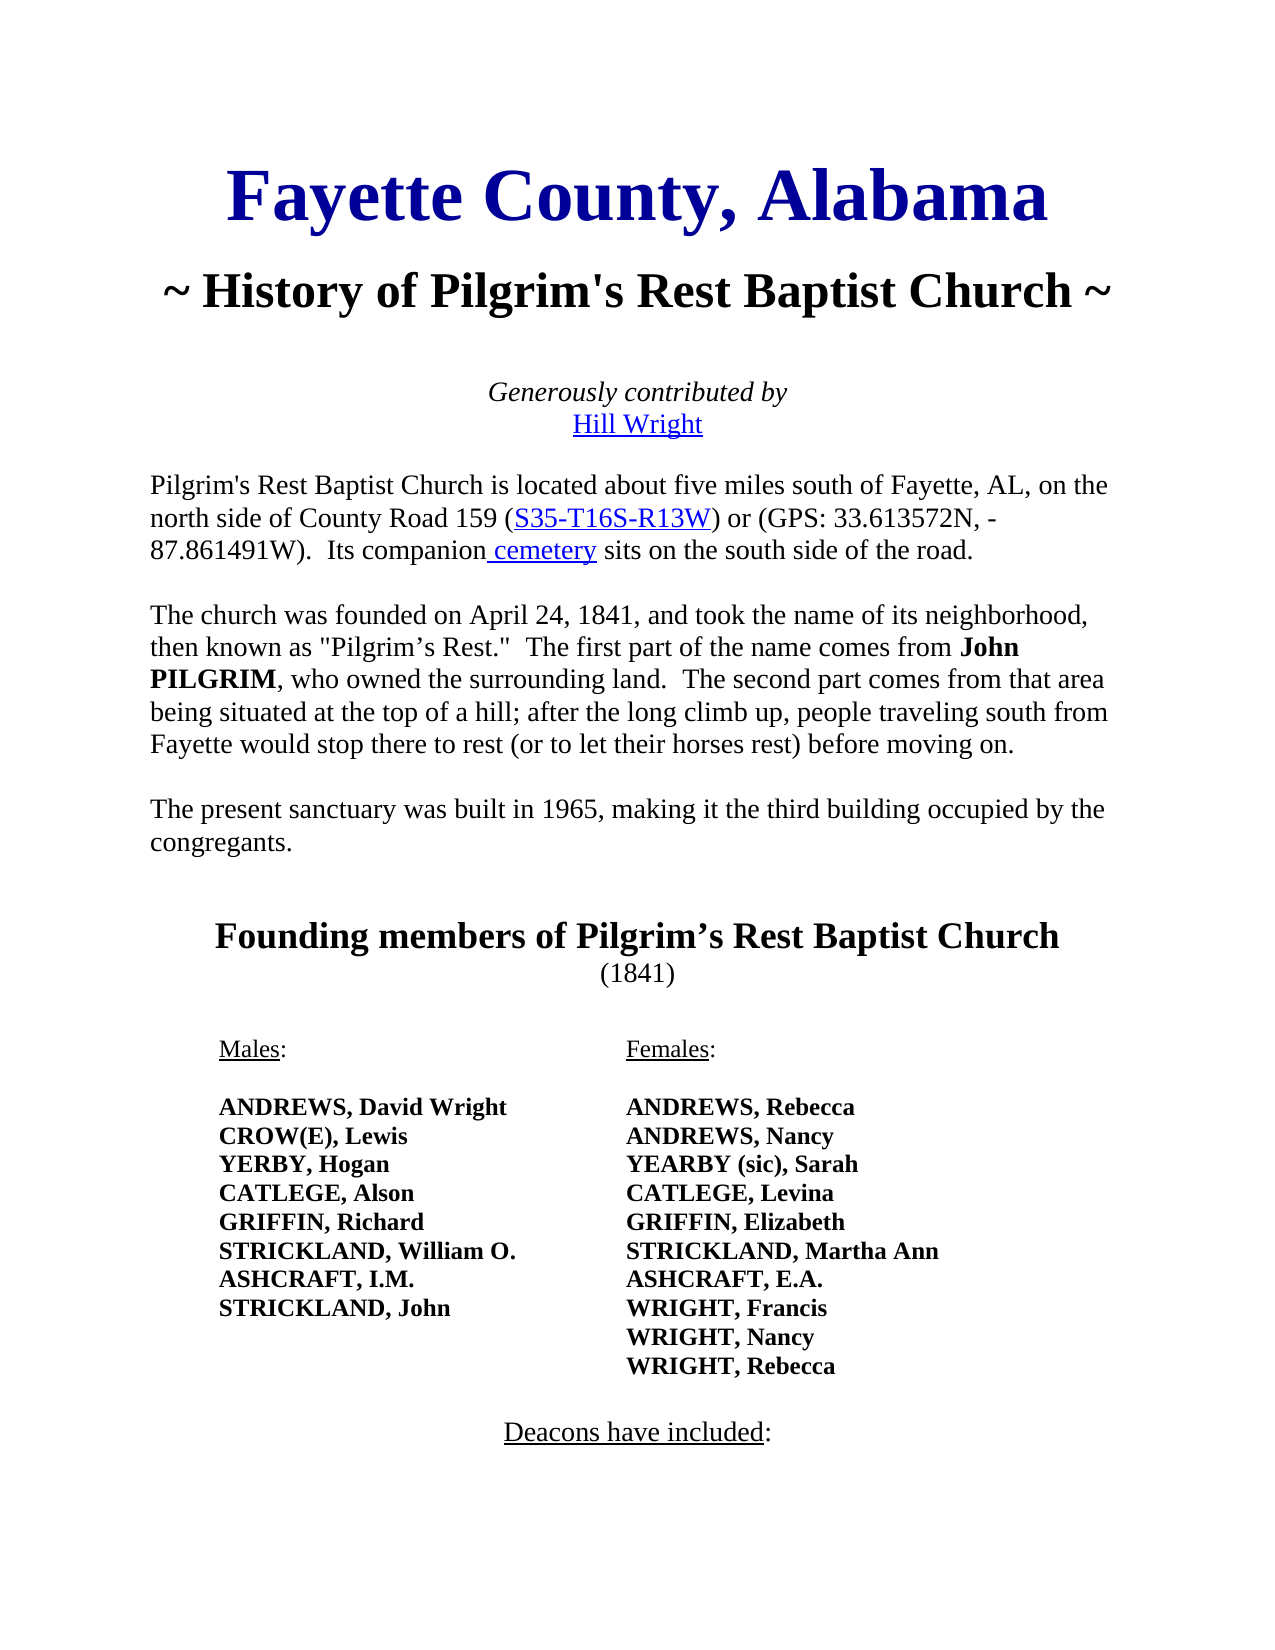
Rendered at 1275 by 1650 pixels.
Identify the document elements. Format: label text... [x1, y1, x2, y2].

text Pilgrim's Rest Baptist Church is located about five miles south of Fayette, AL, on the north side of County Road 159 (S35-T16S-R13W) or (GPS: 33.613572N, -87.861491W). Its companion cemetery sits on the south side of the road. The church was founded on April 24, 1841, and took the name of its neighborhood, then known as "Pilgrim’s Rest." The first part of the name comes from John PILGRIM, who owned the surrounding land. The second part comes from that area being situated at the top of a hill; after the long climb up, people traveling south from Fayette would stop there to rest (or to let their horses rest) before moving on. The present sanctuary was built in 1965, making it the third building occupied by the congregants. [150, 468, 1125, 885]
text Generously contributed by Hill Wright [150, 375, 1125, 439]
text Fayette County, Alabama ~ History of Pilgrim's Rest Baptist Church ~ [150, 150, 1125, 318]
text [150, 1415, 1125, 1480]
table_header Males: ANDREWS, David Wright CROW(E), Lewis YERBY, Hogan CATLEGE, Alson GRIFFIN, Richard STRICKLAND, William O. ASHCRAFT, I.M. STRICKLAND, John [216, 1031, 623, 1383]
table_header Females: ANDREWS, Rebecca ANDREWS, Nancy YEARBY (sic), Sarah CATLEGE, Levina GRIFFIN, Elizabeth STRICKLAND, Martha Ann ASHCRAFT, E.A. WRIGHT, Francis WRIGHT, Nancy WRIGHT, Rebecca [623, 1031, 1059, 1383]
text Founding members of Pilgrim’s Rest Baptist Church (1841) [150, 913, 1125, 989]
